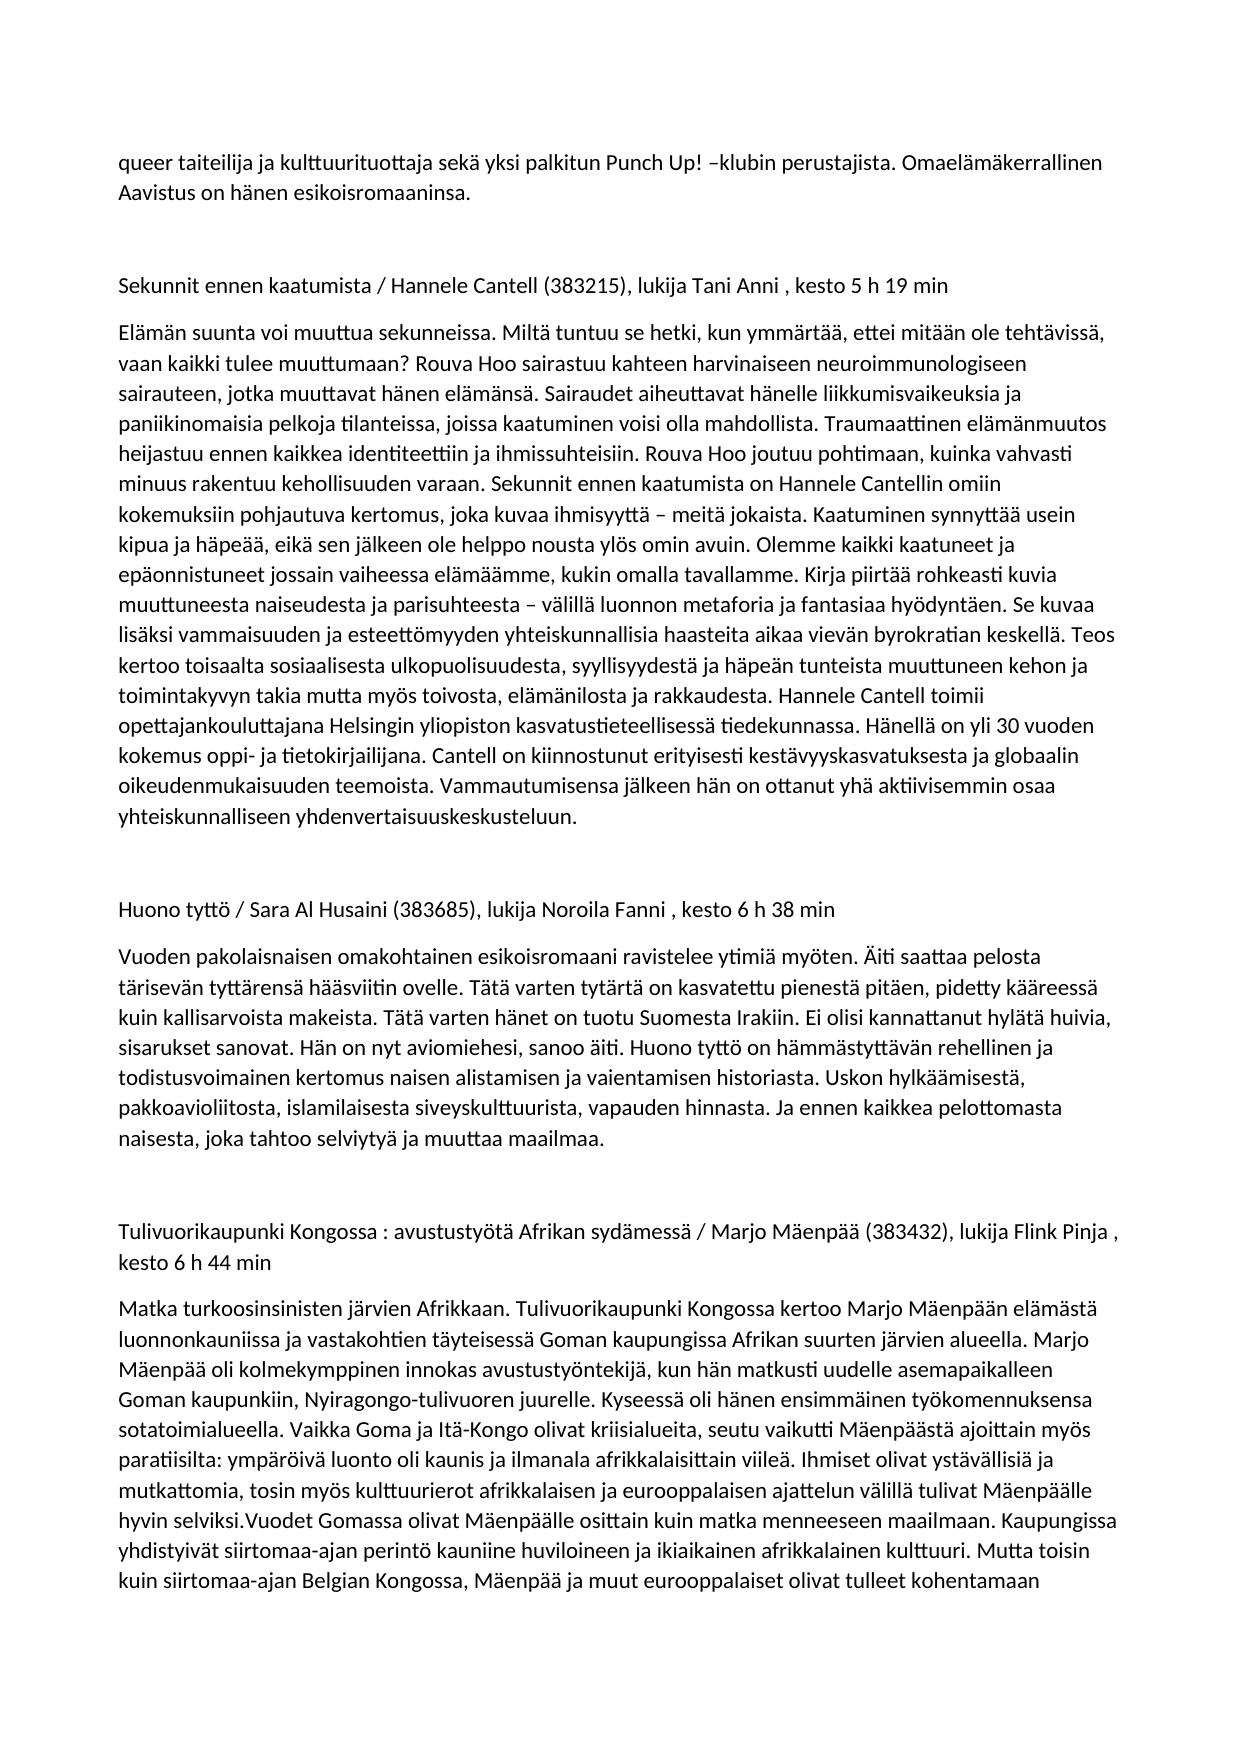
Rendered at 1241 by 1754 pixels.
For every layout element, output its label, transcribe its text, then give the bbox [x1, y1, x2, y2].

text Huono tyttö / Sara Al Husaini (383685), lukija Noroila Fanni , kesto 6 h 38 min [118, 896, 1122, 923]
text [118, 148, 1122, 206]
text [118, 1294, 1122, 1594]
text Elämän suunta voi muuttua sekunneissa. Miltä tuntuu se hetki, kun ymmärtää, ettei mitään ole tehtävissä, vaan kaikki tulee muuttumaan? Rouva Hoo sairastuu kahteen harvinaiseen neuroimmunologiseen sairauteen, jotka muuttavat hänen elämänsä. Sairaudet aiheuttavat hänelle liikkumisvaikeuksia ja paniikinomaisia pelkoja tilanteissa, joissa kaatuminen voisi olla mahdollista. Traumaattinen elämänmuutos heijastuu ennen kaikkea identiteettiin ja ihmissuhteisiin. Rouva Hoo joutuu pohtimaan, kuinka vahvasti minuus rakentuu kehollisuuden varaan. Sekunnit ennen kaatumista on Hannele Cantellin omiin kokemuksiin pohjautuva kertomus, joka kuvaa ihmisyyttä – meitä jokaista. Kaatuminen synnyttää usein kipua ja häpeää, eikä sen jälkeen ole helppo nousta ylös omin avuin. Olemme kaikki kaatuneet ja epäonnistuneet jossain vaiheessa elämäämme, kukin omalla tavallamme. Kirja piirtää rohkeasti kuvia muuttuneesta naiseudesta ja parisuhteesta – välillä luonnon metaforia ja fantasiaa hyödyntäen. Se kuvaa lisäksi vammaisuuden ja esteettömyyden yhteiskunnallisia haasteita aikaa vievän byrokratian keskellä. Teos kertoo toisaalta sosiaalisesta ulkopuolisuudesta, syyllisyydestä ja häpeän tunteista muuttuneen kehon ja toimintakyvyn takia mutta myös toivosta, elämänilosta ja rakkaudesta. Hannele Cantell toimii opettajankouluttajana Helsingin yliopiston kasvatustieteellisessä tiedekunnassa. Hänellä on yli 30 vuoden kokemus oppi- ja tietokirjailijana. Cantell on kiinnostunut erityisesti kestävyyskasvatuksesta ja globaalin oikeudenmukaisuuden teemoista. Vammautumisensa jälkeen hän on ottanut yhä aktiivisemmin osaa yhteiskunnalliseen yhdenvertaisuuskeskusteluun. [118, 318, 1122, 830]
text Vuoden pakolaisnaisen omakohtainen esikoisromaani ravistelee ytimiä myöten. Äiti saattaa pelosta tärisevän tyttärensä hääsviitin ovelle. Tätä varten tytärtä on kasvatettu pienestä pitäen, pidetty kääreessä kuin kallisarvoista makeista. Tätä varten hänet on tuotu Suomesta Irakiin. Ei olisi kannattanut hylätä huivia, sisarukset sanovat. Hän on nyt aviomiehesi, sanoo äiti. Huono tyttö on hämmästyttävän rehellinen ja todistusvoimainen kertomus naisen alistamisen ja vaientamisen historiasta. Uskon hylkäämisestä, pakkoavioliitosta, islamilaisesta siveyskulttuurista, vapauden hinnasta. Ja ennen kaikkea pelottomasta naisesta, joka tahtoo selviytyä ja muuttaa maailmaa. [118, 942, 1122, 1152]
text Tulivuorikaupunki Kongossa : avustustyötä Afrikan sydämessä / Marjo Mäenpää (383432), lukija Flink Pinja , kesto 6 h 44 min [118, 1217, 1122, 1276]
text Sekunnit ennen kaatumista / Hannele Cantell (383215), lukija Tani Anni , kesto 5 h 19 min [118, 272, 1122, 299]
